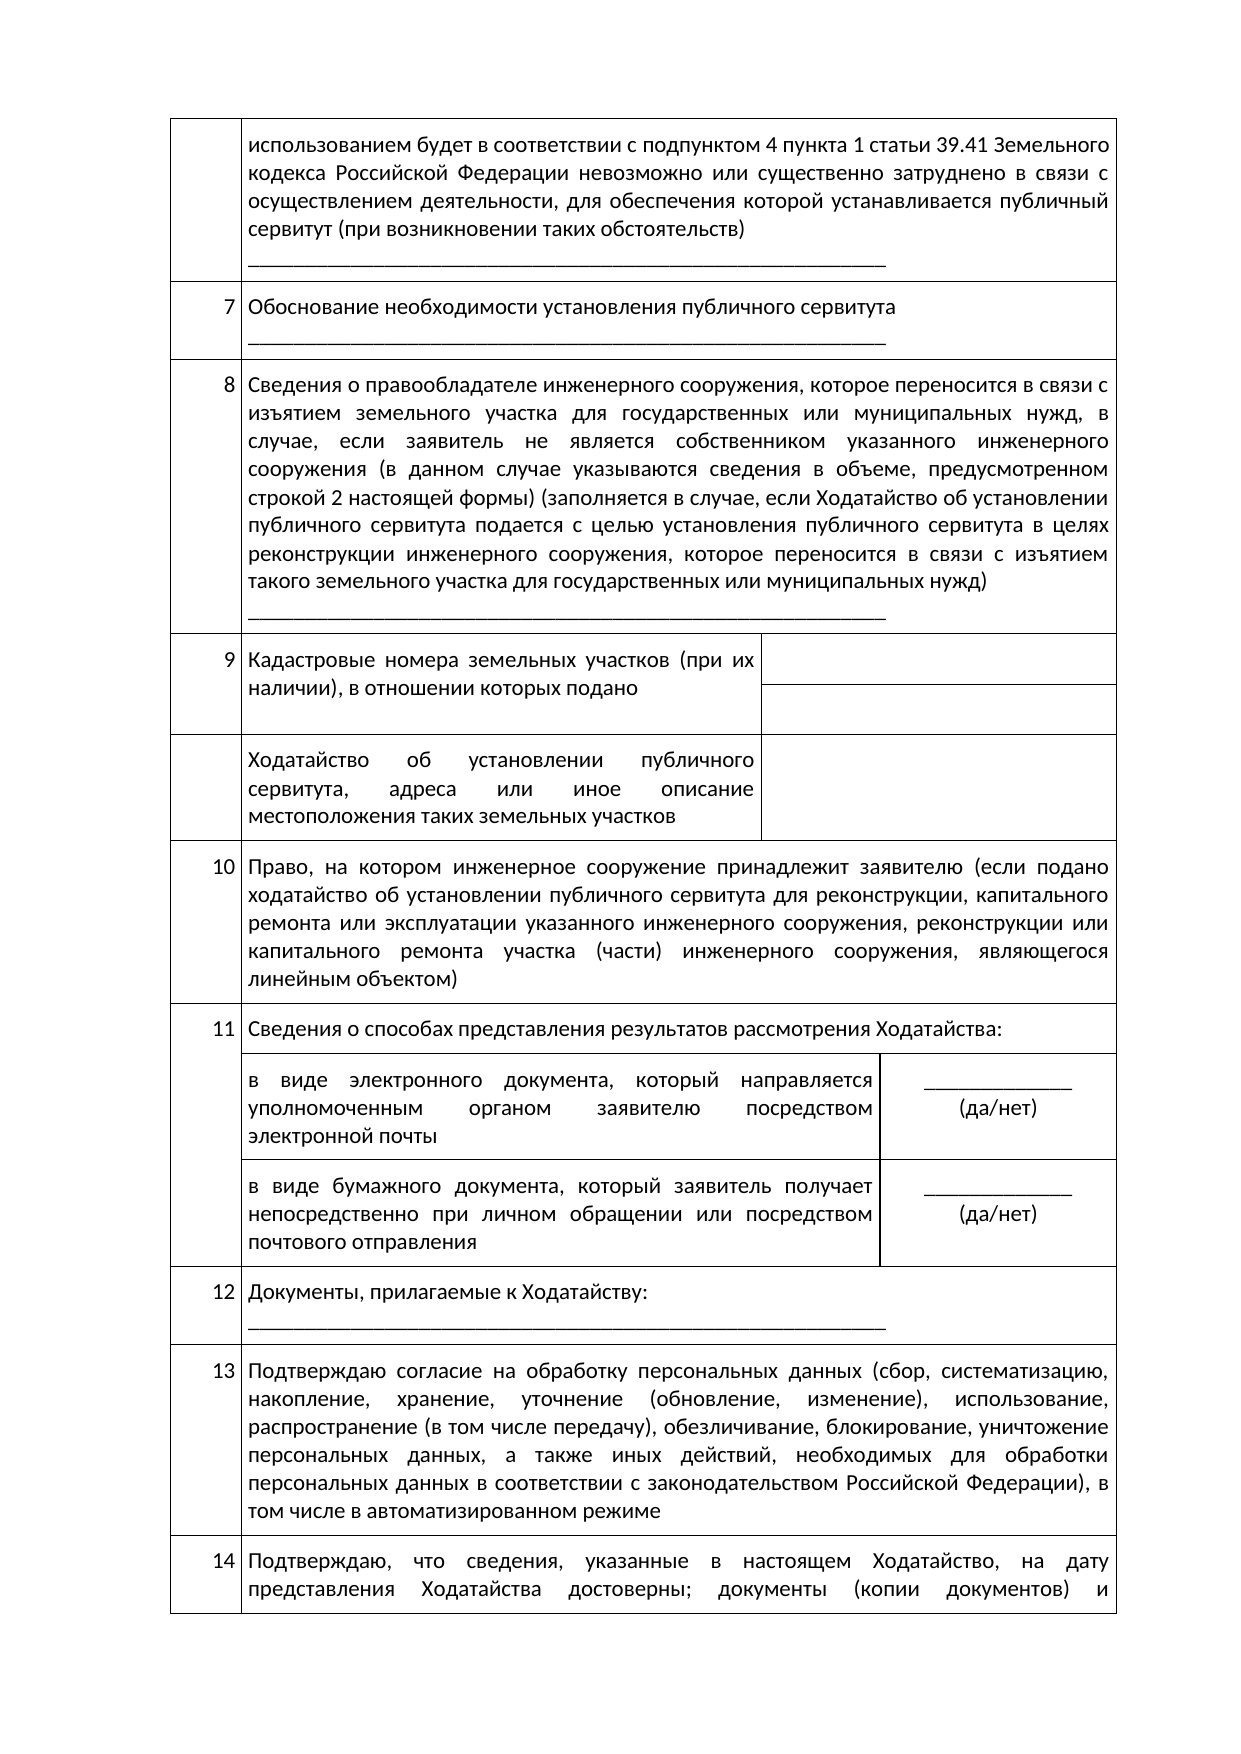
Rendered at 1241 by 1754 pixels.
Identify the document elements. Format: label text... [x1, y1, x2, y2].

table_cell 11 [171, 1004, 241, 1266]
table_cell 12 [171, 1267, 241, 1344]
table_cell Документы, прилагаемые к Ходатайству: ________________________________________________________ [242, 1267, 1116, 1344]
table_cell Ходатайство об установлении публичного сервитута, адреса или иное описание местоположения таких земельных участков [242, 735, 761, 840]
table_cell [171, 735, 241, 840]
table_cell Кадастровые номера земельных участков (при их наличии), в отношении которых подано [242, 634, 761, 734]
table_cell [242, 1536, 1116, 1613]
table_cell [762, 634, 1116, 684]
table_cell в виде электронного документа, который направляется уполномоченным органом заявителю посредством электронной почты [242, 1054, 879, 1159]
table_cell [762, 735, 1116, 840]
table_cell Сведения о правообладателе инженерного сооружения, которое переносится в связи с изъятием земельного участка для государственных или муниципальных нужд, в случае, если заявитель не является собственником указанного инженерного сооружения (в данном случае указываются сведения в объеме, предусмотренном строкой 2 настоящей формы) (заполняется в случае, если Ходатайство об установлении публичного сервитута подается с целью установления публичного сервитута в целях реконструкции инженерного сооружения, которое переносится в связи с изъятием такого земельного участка для государственных или муниципальных нужд) ________________________________________________________ [242, 360, 1116, 633]
table_cell 10 [171, 841, 241, 1003]
table_cell 13 [171, 1345, 241, 1534]
table_cell _____________ (да/нет) [881, 1160, 1116, 1266]
table_cell _____________ (да/нет) [881, 1054, 1116, 1159]
table_cell в виде бумажного документа, который заявитель получает непосредственно при личном обращении или посредством почтового отправления [242, 1160, 879, 1266]
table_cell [242, 119, 1116, 281]
table_cell 6 [171, 119, 241, 281]
table_cell 9 [171, 634, 241, 734]
table_cell [762, 685, 1116, 734]
table_cell Сведения о способах представления результатов рассмотрения Ходатайства: [242, 1004, 1116, 1053]
table_cell 8 [171, 360, 241, 633]
table_cell Право, на котором инженерное сооружение принадлежит заявителю (если подано ходатайство об установлении публичного сервитута для реконструкции, капитального ремонта или эксплуатации указанного инженерного сооружения, реконструкции или капитального ремонта участка (части) инженерного сооружения, являющегося линейным объектом) [242, 841, 1116, 1003]
table_cell 14 [171, 1536, 241, 1613]
table_cell Подтверждаю согласие на обработку персональных данных (сбор, систематизацию, накопление, хранение, уточнение (обновление, изменение), использование, распространение (в том числе передачу), обезличивание, блокирование, уничтожение персональных данных, а также иных действий, необходимых для обработки персональных данных в соответствии с законодательством Российской Федерации), в том числе в автоматизированном режиме [242, 1345, 1116, 1534]
table_cell Обоснование необходимости установления публичного сервитута ________________________________________________________ [242, 282, 1116, 359]
table_cell 7 [171, 282, 241, 359]
